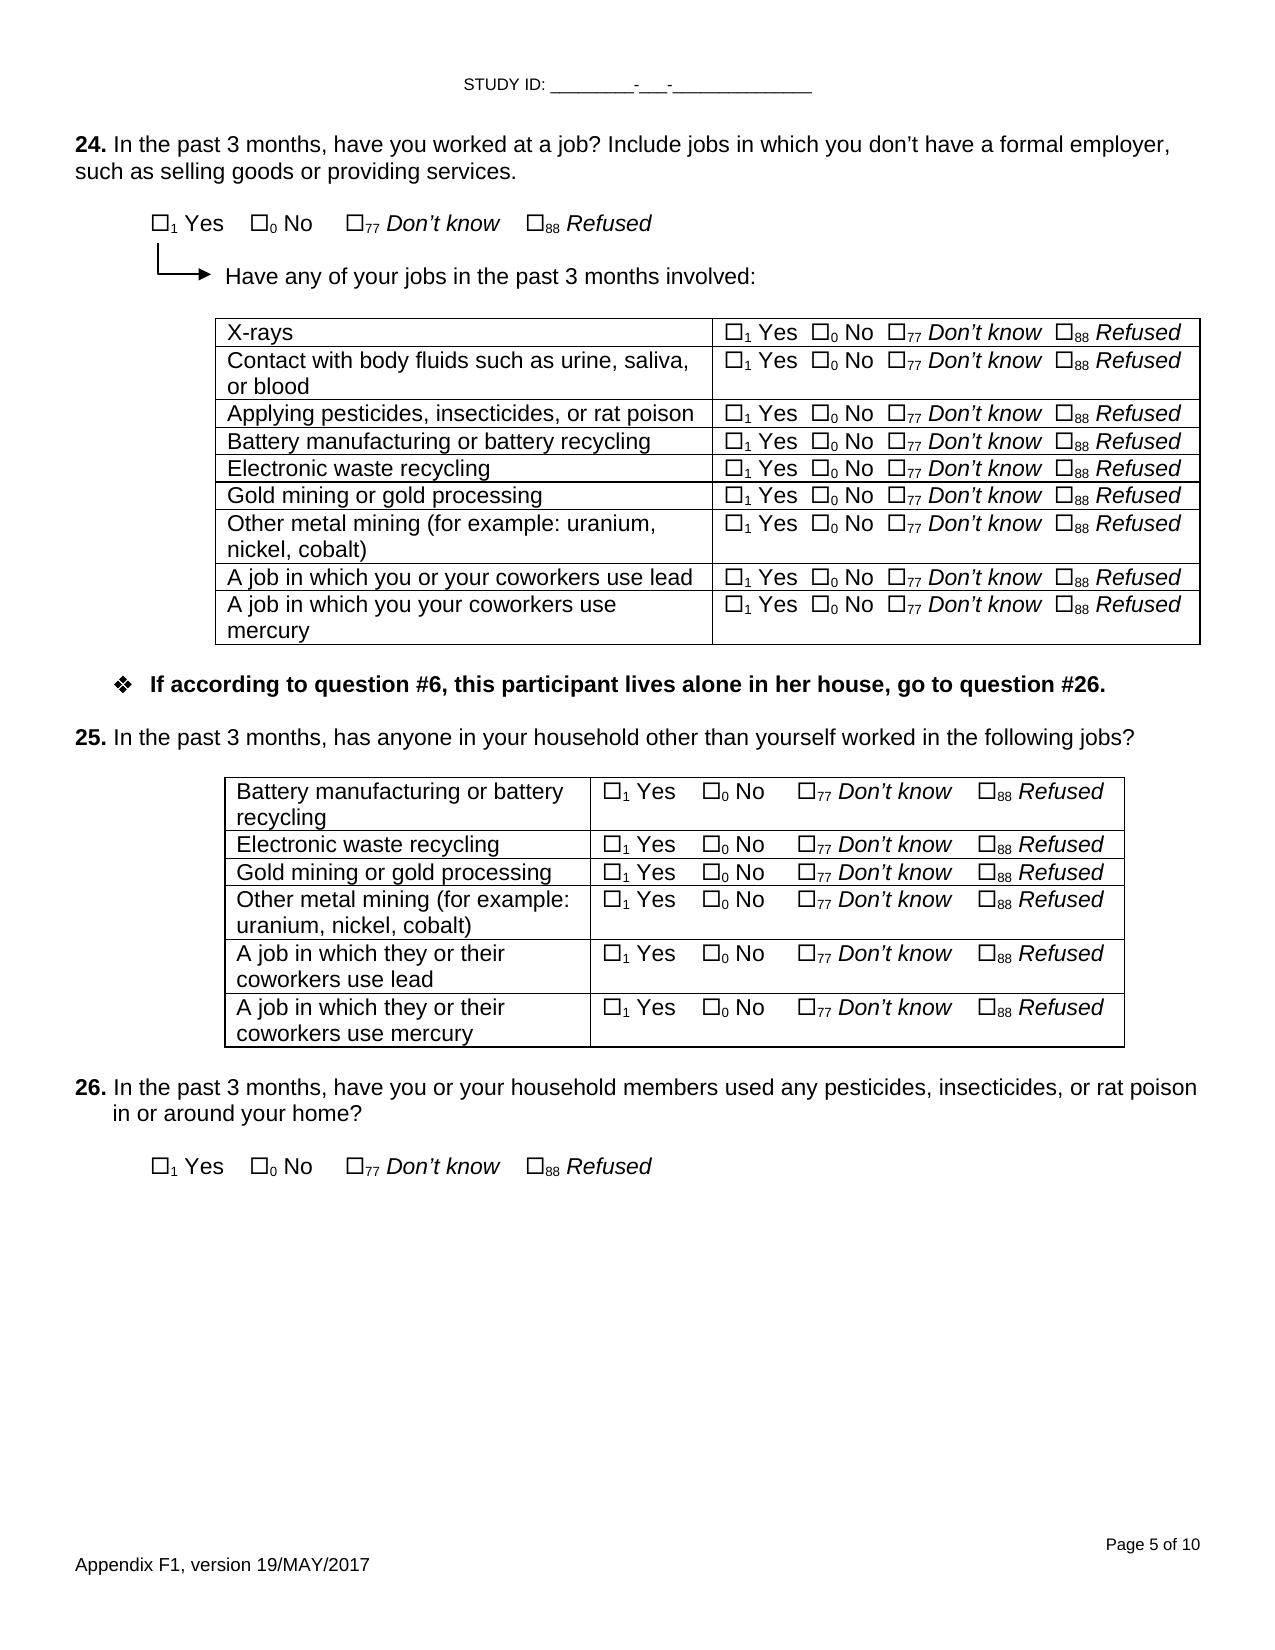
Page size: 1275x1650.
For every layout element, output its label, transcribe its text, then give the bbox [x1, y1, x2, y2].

table_cell Battery manufacturing or battery recycling [216, 428, 712, 454]
table_cell 1 Yes 0 No 77 Don’t know 88 Refused [591, 831, 1124, 858]
table_cell 1 Yes 0 No 77 Don’t know 88 Refused [713, 455, 1199, 481]
table_header 1 Yes 0 No 77 Don’t know 88 Refused [591, 778, 1124, 830]
text 1 Yes 0 No 77 Don’t know 88 Refused [75, 1153, 1200, 1179]
table_header 1 Yes 0 No 77 Don’t know 88 Refused [713, 319, 1199, 346]
table_cell Other metal mining (for example: uranium, nickel, cobalt) [216, 510, 712, 563]
table_cell Electronic waste recycling [216, 455, 712, 481]
table_cell 1 Yes 0 No 77 Don’t know 88 Refused [591, 859, 1124, 885]
text 1 Yes 0 No 77 Don’t know 88 Refused [75, 210, 1200, 237]
text 24. In the past 3 months, have you worked at a job? Include jobs in which you don’t have a formal employer, such as selling goods or providing services. [75, 131, 1200, 184]
table_cell Electronic waste recycling [226, 831, 590, 858]
table_cell 1 Yes 0 No 77 Don’t know 88 Refused [591, 994, 1124, 1046]
table_cell A job in which you your coworkers use mercury [216, 591, 712, 644]
table_cell A job in which you or your coworkers use lead [216, 564, 712, 590]
table_header X-rays [216, 319, 712, 346]
table_cell 1 Yes 0 No 77 Don’t know 88 Refused [713, 483, 1199, 509]
table_cell Gold mining or gold processing [226, 859, 590, 885]
table_cell 1 Yes 0 No 77 Don’t know 88 Refused [713, 347, 1199, 399]
table_cell A job in which they or their coworkers use lead [226, 940, 590, 993]
table_cell 1 Yes 0 No 77 Don’t know 88 Refused [713, 591, 1199, 644]
table_cell Gold mining or gold processing [216, 483, 712, 509]
table_cell 1 Yes 0 No 77 Don’t know 88 Refused [713, 564, 1199, 590]
table_cell Contact with body fluids such as urine, saliva, or blood [216, 347, 712, 399]
table_cell 1 Yes 0 No 77 Don’t know 88 Refused [713, 400, 1199, 427]
table_cell 1 Yes 0 No 77 Don’t know 88 Refused [713, 428, 1199, 454]
table_cell Applying pesticides, insecticides, or rat poison [216, 400, 712, 427]
table_cell 1 Yes 0 No 77 Don’t know 88 Refused [591, 886, 1124, 939]
text 25. In the past 3 months, has anyone in your household other than yourself worked in the following jobs? [75, 724, 1200, 750]
list If according to question #6, this participant lives alone in her house, go to question #26. [112, 671, 1200, 697]
table_cell Other metal mining (for example: uranium, nickel, cobalt) [226, 886, 590, 939]
table_header Battery manufacturing or battery recycling [226, 778, 590, 830]
table_cell 1 Yes 0 No 77 Don’t know 88 Refused [591, 940, 1124, 993]
table_cell A job in which they or their coworkers use mercury [226, 994, 590, 1046]
text 26. In the past 3 months, have you or your household members used any pesticides, insecticides, or rat poison in or around your home? [75, 1074, 1200, 1126]
table_cell 1 Yes 0 No 77 Don’t know 88 Refused [713, 510, 1199, 563]
text Have any of your jobs in the past 3 months involved: [150, 263, 1200, 289]
